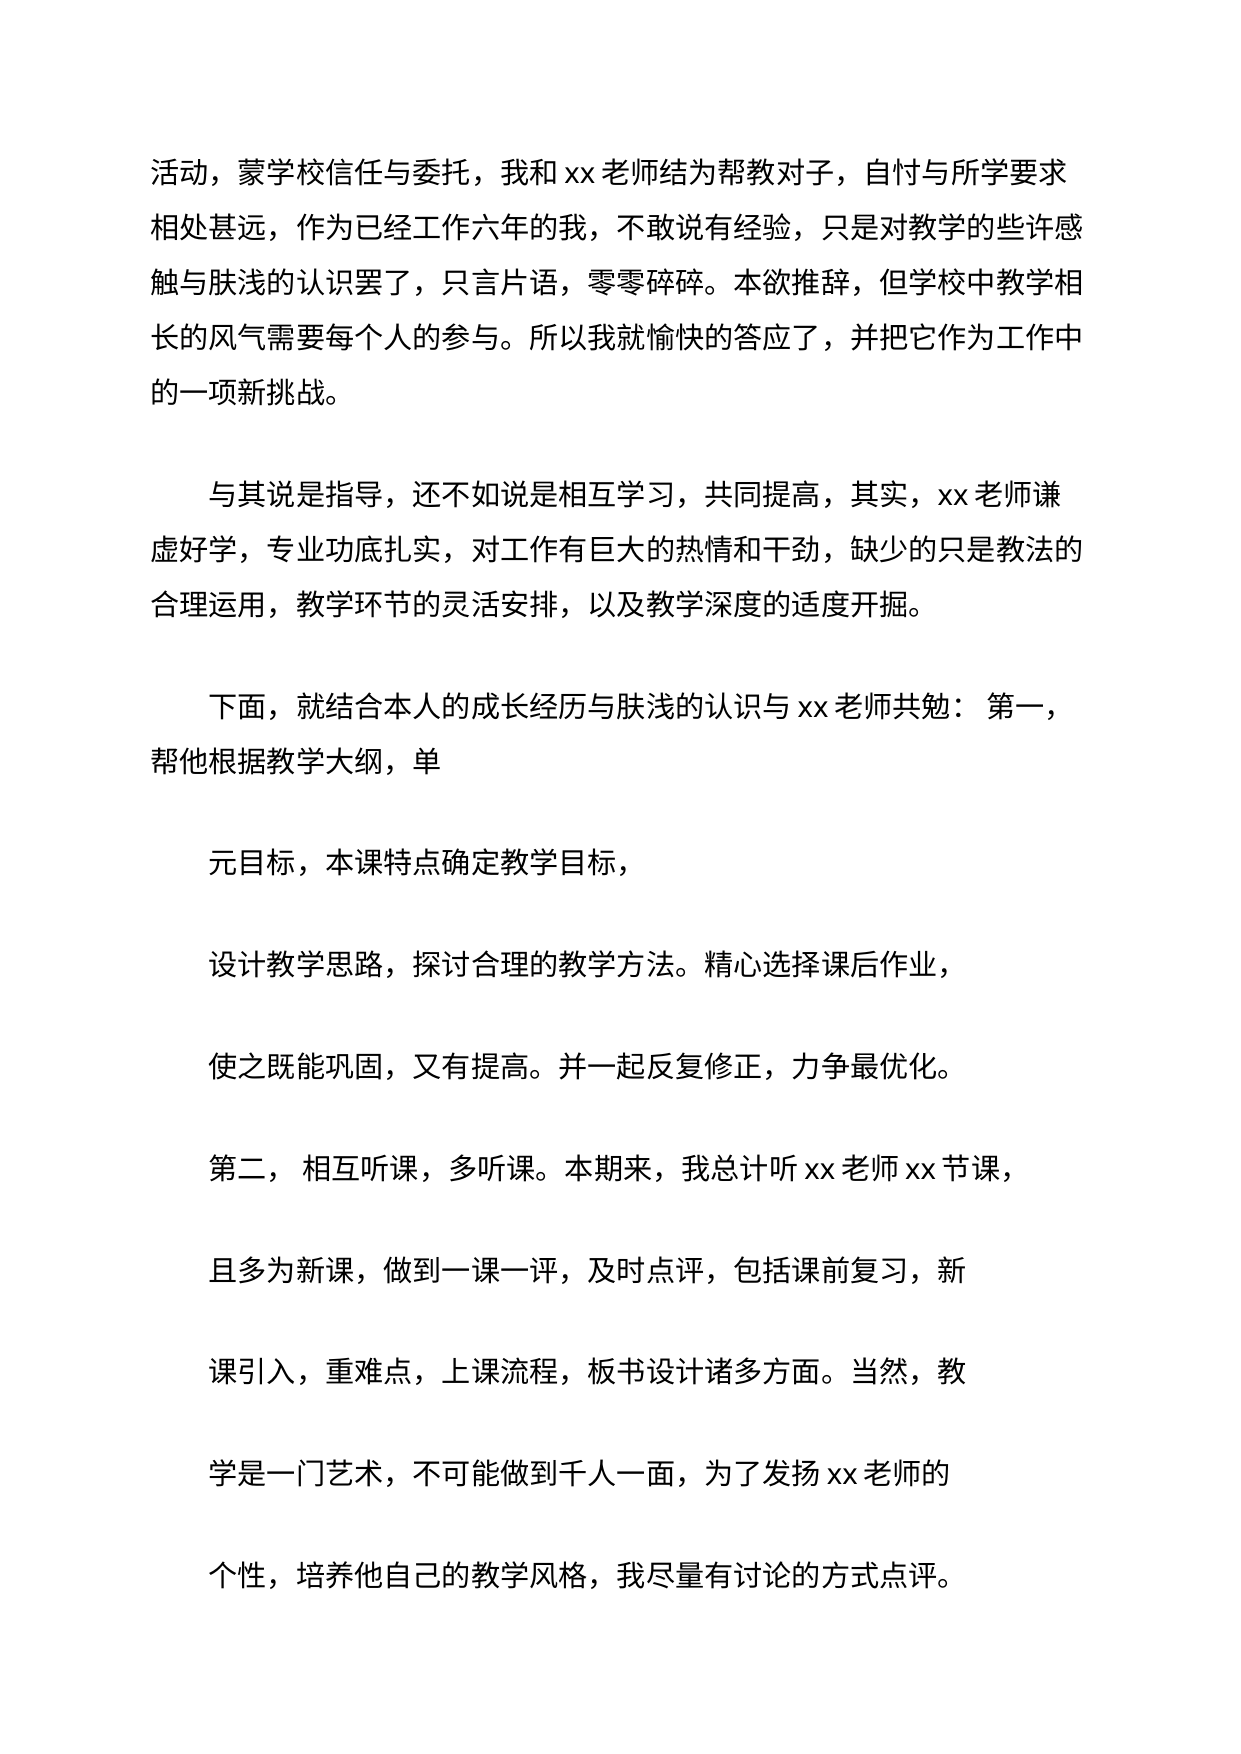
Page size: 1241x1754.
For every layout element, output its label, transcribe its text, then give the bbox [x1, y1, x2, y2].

text 个性，培养他自己的教学风格，我尽量有讨论的方式点评。 [150, 1553, 1090, 1595]
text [150, 150, 1090, 412]
text 且多为新课，做到一课一评，及时点评，包括课前复习，新 [150, 1247, 1090, 1289]
text 下面，就结合本人的成长经历与肤浅的认识与xx老师共勉： 第一， 帮他根据教学大纲，单 [150, 683, 1090, 780]
text 使之既能巩固，又有提高。并一起反复修正，力争最优化。 [150, 1043, 1090, 1086]
text 第二， 相互听课，多听课。本期来，我总计听xx老师xx节课， [150, 1145, 1090, 1188]
text 元目标，本课特点确定教学目标， [150, 840, 1090, 882]
text 学是一门艺术，不可能做到千人一面，为了发扬xx老师的 [150, 1451, 1090, 1493]
text 课引入，重难点，上课流程，板书设计诸多方面。当然，教 [150, 1349, 1090, 1391]
text 设计教学思路，探讨合理的教学方法。精心选择课后作业， [150, 942, 1090, 984]
text 与其说是指导，还不如说是相互学习，共同提高，其实，xx老师谦虚好学，专业功底扎实，对工作有巨大的热情和干劲，缺少的只是教法的合理运用，教学环节的灵活安排，以及教学深度的适度开掘。 [150, 471, 1090, 624]
